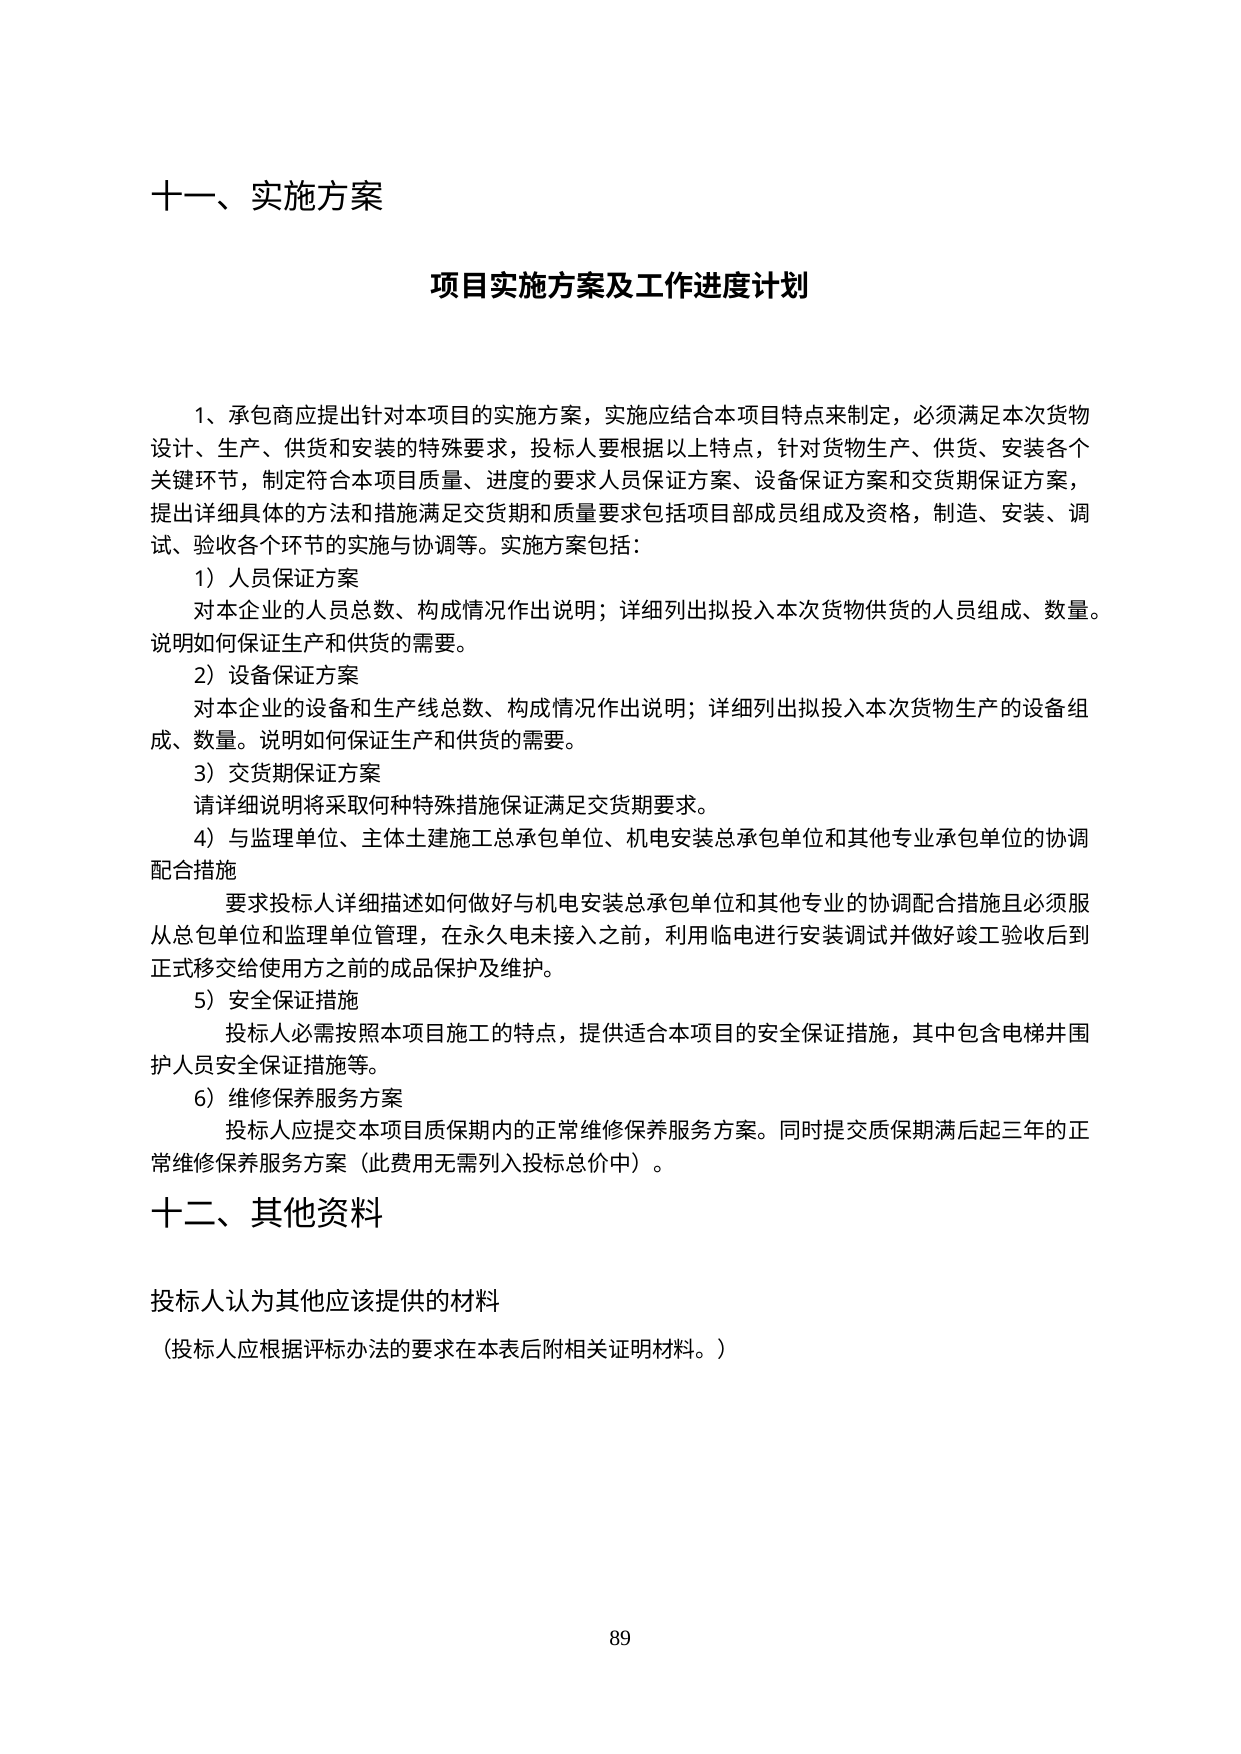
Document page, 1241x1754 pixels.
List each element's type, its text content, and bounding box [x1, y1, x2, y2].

text 请详细说明将采取何种特殊措施保证满足交货期要求。 [150, 788, 1090, 821]
text 投标人认为其他应该提供的材料 [150, 1267, 1090, 1332]
text 对本企业的设备和生产线总数、构成情况作出说明；详细列出拟投入本次货物生产的设备组成、数量。说明如何保证生产和供货的需要。 [150, 691, 1090, 756]
text 6）维修保养服务方案 [150, 1081, 1090, 1113]
text 项目实施方案及工作进度计划 [150, 251, 1090, 316]
text 1）人员保证方案 [150, 561, 1090, 593]
text 3）交货期保证方案 [150, 756, 1090, 788]
text 要求投标人详细描述如何做好与机电安装总承包单位和其他专业的协调配合措施且必须服从总包单位和监理单位管理，在永久电未接入之前，利用临电进行安装调试并做好竣工验收后到正式移交给使用方之前的成品保护及维护。 [150, 886, 1090, 983]
text 十二、其他资料 [150, 1178, 1090, 1243]
text 对本企业的人员总数、构成情况作出说明；详细列出拟投入本次货物供货的人员组成、数量。说明如何保证生产和供货的需要。 [150, 593, 1090, 658]
text 4）与监理单位、主体土建施工总承包单位、机电安装总承包单位和其他专业承包单位的协调配合措施 [150, 821, 1090, 886]
text 投标人应提交本项目质保期内的正常维修保养服务方案。同时提交质保期满后起三年的正常维修保养服务方案（此费用无需列入投标总价中）。 [150, 1113, 1090, 1178]
text 投标人必需按照本项目施工的特点，提供适合本项目的安全保证措施，其中包含电梯井围护人员安全保证措施等。 [150, 1016, 1090, 1081]
text 十一、实施方案 [150, 162, 1090, 227]
text 5）安全保证措施 [150, 983, 1090, 1016]
text 1、承包商应提出针对本项目的实施方案，实施应结合本项目特点来制定，必须满足本次货物设计、生产、供货和安装的特殊要求，投标人要根据以上特点，针对货物生产、供货、安装各个关键环节，制定符合本项目质量、进度的要求人员保证方案、设备保证方案和交货期保证方案，提出详细具体的方法和措施满足交货期和质量要求包括项目部成员组成及资格，制造、安装、调试、验收各个环节的实施与协调等。实施方案包括： [150, 398, 1090, 561]
text （投标人应根据评标办法的要求在本表后附相关证明材料。） [150, 1332, 1090, 1364]
text 2）设备保证方案 [150, 658, 1090, 691]
